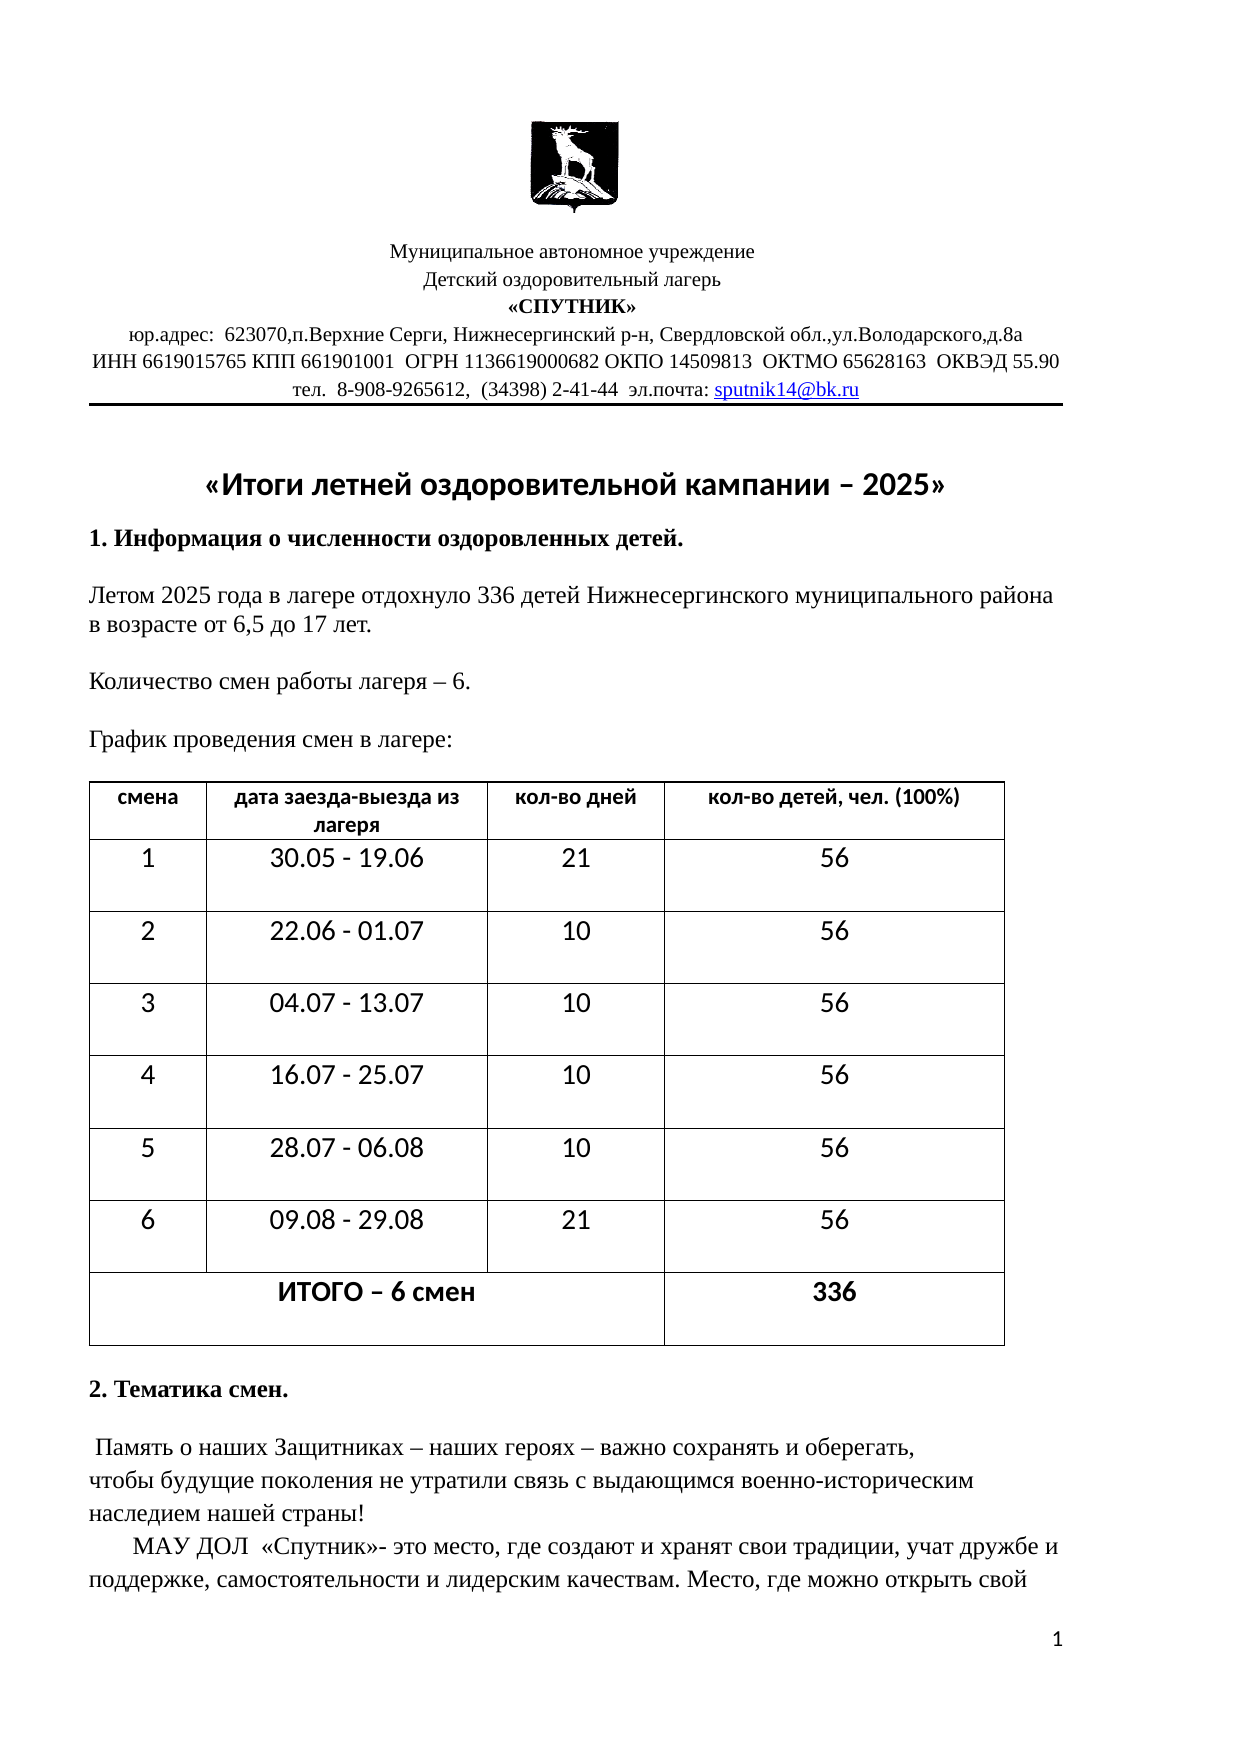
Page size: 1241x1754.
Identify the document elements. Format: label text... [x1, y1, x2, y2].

table_cell 1 [90, 840, 206, 911]
table_cell 30.05 - 19.06 [207, 840, 487, 911]
table_cell 2 [90, 912, 206, 983]
table_cell 56 [665, 912, 1004, 983]
table_header дата заезда-выезда из лагеря [207, 783, 487, 838]
table_cell 56 [665, 1129, 1004, 1200]
text Детский оздоровительный лагерь [88, 267, 1056, 291]
table_header смена [90, 783, 206, 838]
text Летом 2025 года в лагере отдохнуло 336 детей Нижнесергинского муниципального района в возрасте от 6,5 до 17 лет. [88, 580, 1063, 638]
table_header кол-во дней [488, 783, 664, 838]
text Количество смен работы лагеря – 6. [88, 666, 1063, 695]
table_cell 16.07 - 25.07 [207, 1056, 487, 1128]
table_cell 21 [488, 840, 664, 911]
table_cell 10 [488, 1129, 664, 1200]
table_cell 04.07 - 13.07 [207, 984, 487, 1055]
table_cell 56 [665, 1201, 1004, 1272]
table_cell 4 [90, 1056, 206, 1128]
text 2. Тематика смен. [88, 1374, 1063, 1403]
table_cell 6 [90, 1201, 206, 1272]
table_cell 56 [665, 984, 1004, 1055]
text чтобы будущие поколения не утратили связь с выдающимся военно-историческим [88, 1465, 1063, 1493]
text Память о наших Защитниках – наших героях – важно сохранять и оберегать, [88, 1432, 1063, 1461]
table_cell 336 [665, 1273, 1004, 1344]
text «СПУТНИК» [88, 294, 1056, 318]
text юр.адрес: 623070,п.Верхние Серги, Нижнесергинский р-н, Свердловской обл.,ул.Володарского,д.8а [88, 322, 1063, 346]
text Муниципальное автономное учреждение [88, 239, 1056, 263]
table_cell 22.06 - 01.07 [207, 912, 487, 983]
table_cell ИТОГО – 6 смен [90, 1273, 664, 1344]
text тел. 8-908-9265612, (34398) 2-41-44 эл.почта: sputnik14@bk.ru [88, 377, 1063, 406]
table_cell 56 [665, 840, 1004, 911]
text наследием нашей страны! [88, 1498, 1063, 1527]
table_cell 5 [90, 1129, 206, 1200]
table_cell 10 [488, 1056, 664, 1128]
table_cell 3 [90, 984, 206, 1055]
table_cell 10 [488, 984, 664, 1055]
text «Итоги летней оздоровительной кампании – 2025» [88, 463, 1063, 503]
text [88, 1531, 1063, 1593]
table_cell 21 [488, 1201, 664, 1272]
table_cell 10 [488, 912, 664, 983]
text ИНН 6619015765 КПП 661901001 ОГРН 1136619000682 ОКПО 14509813 ОКТМО 65628163 ОКВЭД 55.90 [88, 349, 1063, 373]
text 1. Информация о численности оздоровленных детей. [88, 523, 1063, 552]
table_cell 56 [665, 1056, 1004, 1128]
table_header кол-во детей, чел. (100%) [665, 783, 1004, 838]
text График проведения смен в лагере: [88, 724, 1063, 753]
table_cell 09.08 - 29.08 [207, 1201, 487, 1272]
table_cell 28.07 - 06.08 [207, 1129, 487, 1200]
